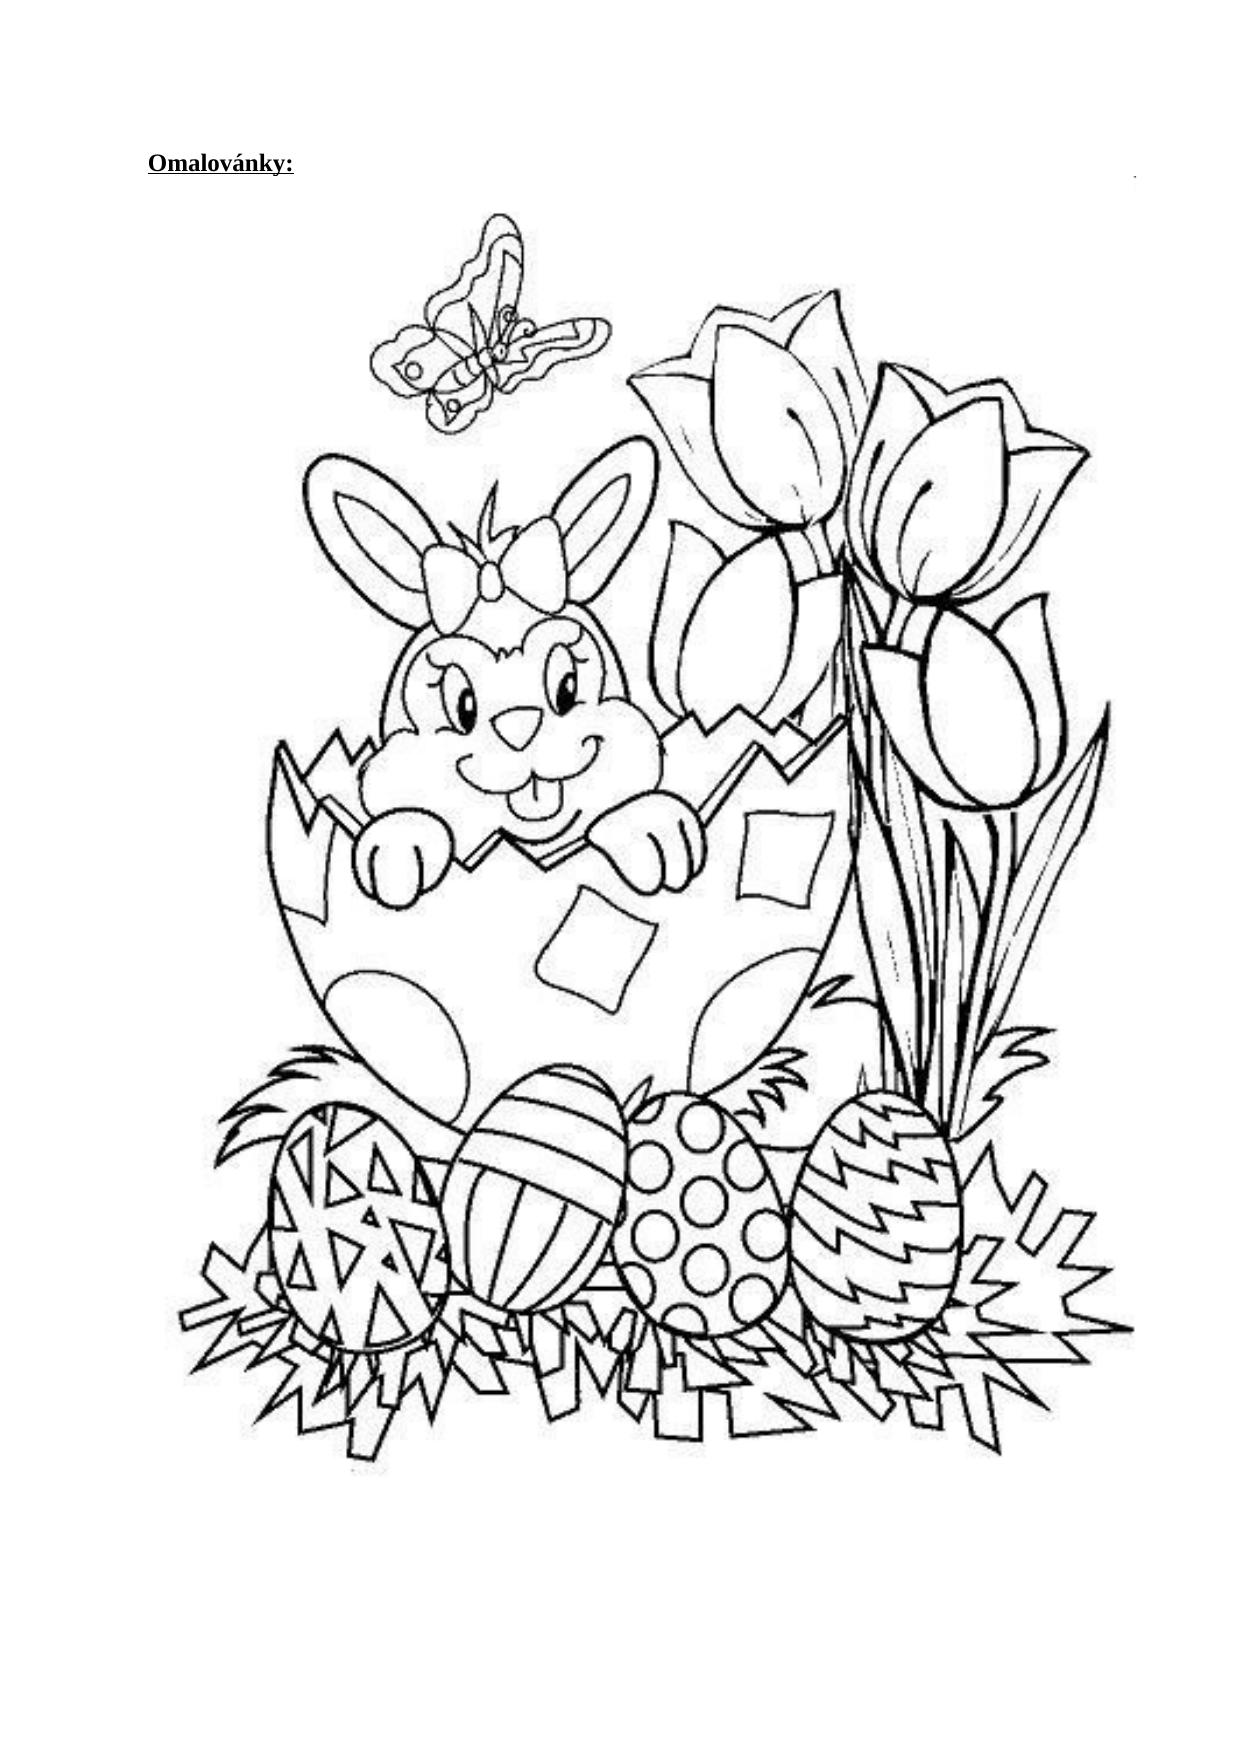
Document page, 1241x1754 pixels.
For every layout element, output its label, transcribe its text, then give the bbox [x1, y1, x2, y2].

picture [147, 176, 1137, 1497]
text Omalovánky: [148, 148, 1093, 176]
